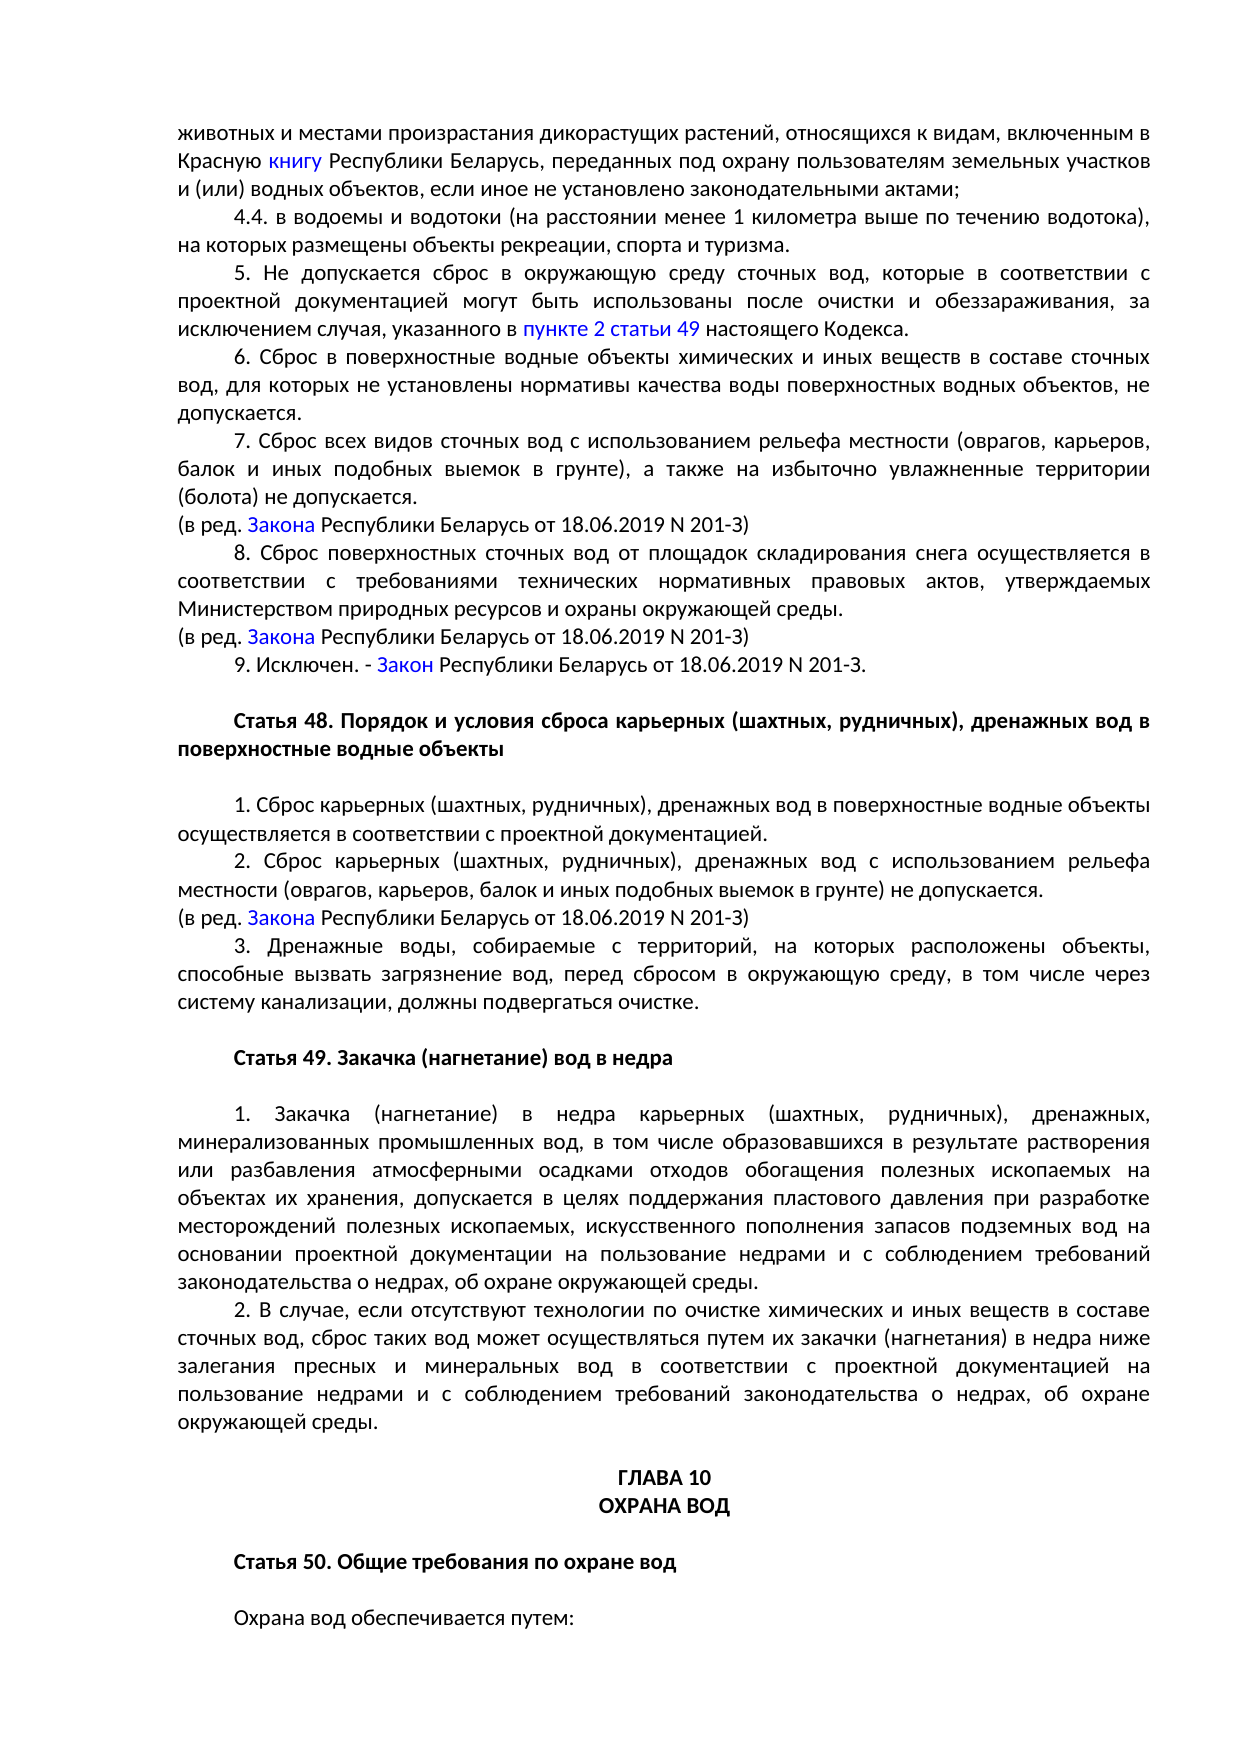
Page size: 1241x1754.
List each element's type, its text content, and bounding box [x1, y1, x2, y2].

text 7. Сброс всех видов сточных вод с использованием рельефа местности (оврагов, карьеров, балок и иных подобных выемок в грунте), а также на избыточно увлажненные территории (болота) не допускается. [177, 426, 1152, 510]
text Статья 50. Общие требования по охране вод [177, 1547, 1152, 1575]
text 9. Исключен. - Закон Республики Беларусь от 18.06.2019 N 201-З. [177, 651, 1152, 678]
text (в ред. Закона Республики Беларусь от 18.06.2019 N 201-З) [177, 903, 1152, 931]
text 6. Сброс в поверхностные водные объекты химических и иных веществ в составе сточных вод, для которых не установлены нормативы качества воды поверхностных водных объектов, не допускается. [177, 342, 1152, 426]
text 2. В случае, если отсутствуют технологии по очистке химических и иных веществ в составе сточных вод, сброс таких вод может осуществляться путем их закачки (нагнетания) в недра ниже залегания пресных и минеральных вод в соответствии с проектной документацией на пользование недрами и с соблюдением требований законодательства о недрах, об охране окружающей среды. [177, 1295, 1152, 1435]
text (в ред. Закона Республики Беларусь от 18.06.2019 N 201-З) [177, 510, 1152, 538]
text 1. Закачка (нагнетание) в недра карьерных (шахтных, рудничных), дренажных, минерализованных промышленных вод, в том числе образовавшихся в результате растворения или разбавления атмосферными осадками отходов обогащения полезных ископаемых на объектах их хранения, допускается в целях поддержания пластового давления при разработке месторождений полезных ископаемых, искусственного пополнения запасов подземных вод на основании проектной документации на пользование недрами и с соблюдением требований законодательства о недрах, об охране окружающей среды. [177, 1099, 1152, 1295]
text Статья 49. Закачка (нагнетание) вод в недра [177, 1043, 1152, 1071]
title ОХРАНА ВОД [177, 1491, 1152, 1519]
text Статья 48. Порядок и условия сброса карьерных (шахтных, рудничных), дренажных вод в поверхностные водные объекты [177, 707, 1152, 763]
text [177, 118, 1152, 202]
title ГЛАВА 10 [177, 1463, 1152, 1491]
text 1. Сброс карьерных (шахтных, рудничных), дренажных вод в поверхностные водные объекты осуществляется в соответствии с проектной документацией. [177, 791, 1152, 847]
text 3. Дренажные воды, собираемые с территорий, на которых расположены объекты, способные вызвать загрязнение вод, перед сбросом в окружающую среду, в том числе через систему канализации, должны подвергаться очистке. [177, 931, 1152, 1015]
text (в ред. Закона Республики Беларусь от 18.06.2019 N 201-З) [177, 622, 1152, 651]
text 4.4. в водоемы и водотоки (на расстоянии менее 1 километра выше по течению водотока), на которых размещены объекты рекреации, спорта и туризма. [177, 202, 1152, 258]
text Охрана вод обеспечивается путем: [177, 1603, 1152, 1631]
text 8. Сброс поверхностных сточных вод от площадок складирования снега осуществляется в соответствии с требованиями технических нормативных правовых актов, утверждаемых Министерством природных ресурсов и охраны окружающей среды. [177, 538, 1152, 622]
text 2. Сброс карьерных (шахтных, рудничных), дренажных вод с использованием рельефа местности (оврагов, карьеров, балок и иных подобных выемок в грунте) не допускается. [177, 847, 1152, 903]
text 5. Не допускается сброс в окружающую среду сточных вод, которые в соответствии с проектной документацией могут быть использованы после очистки и обеззараживания, за исключением случая, указанного в пункте 2 статьи 49 настоящего Кодекса. [177, 258, 1152, 342]
